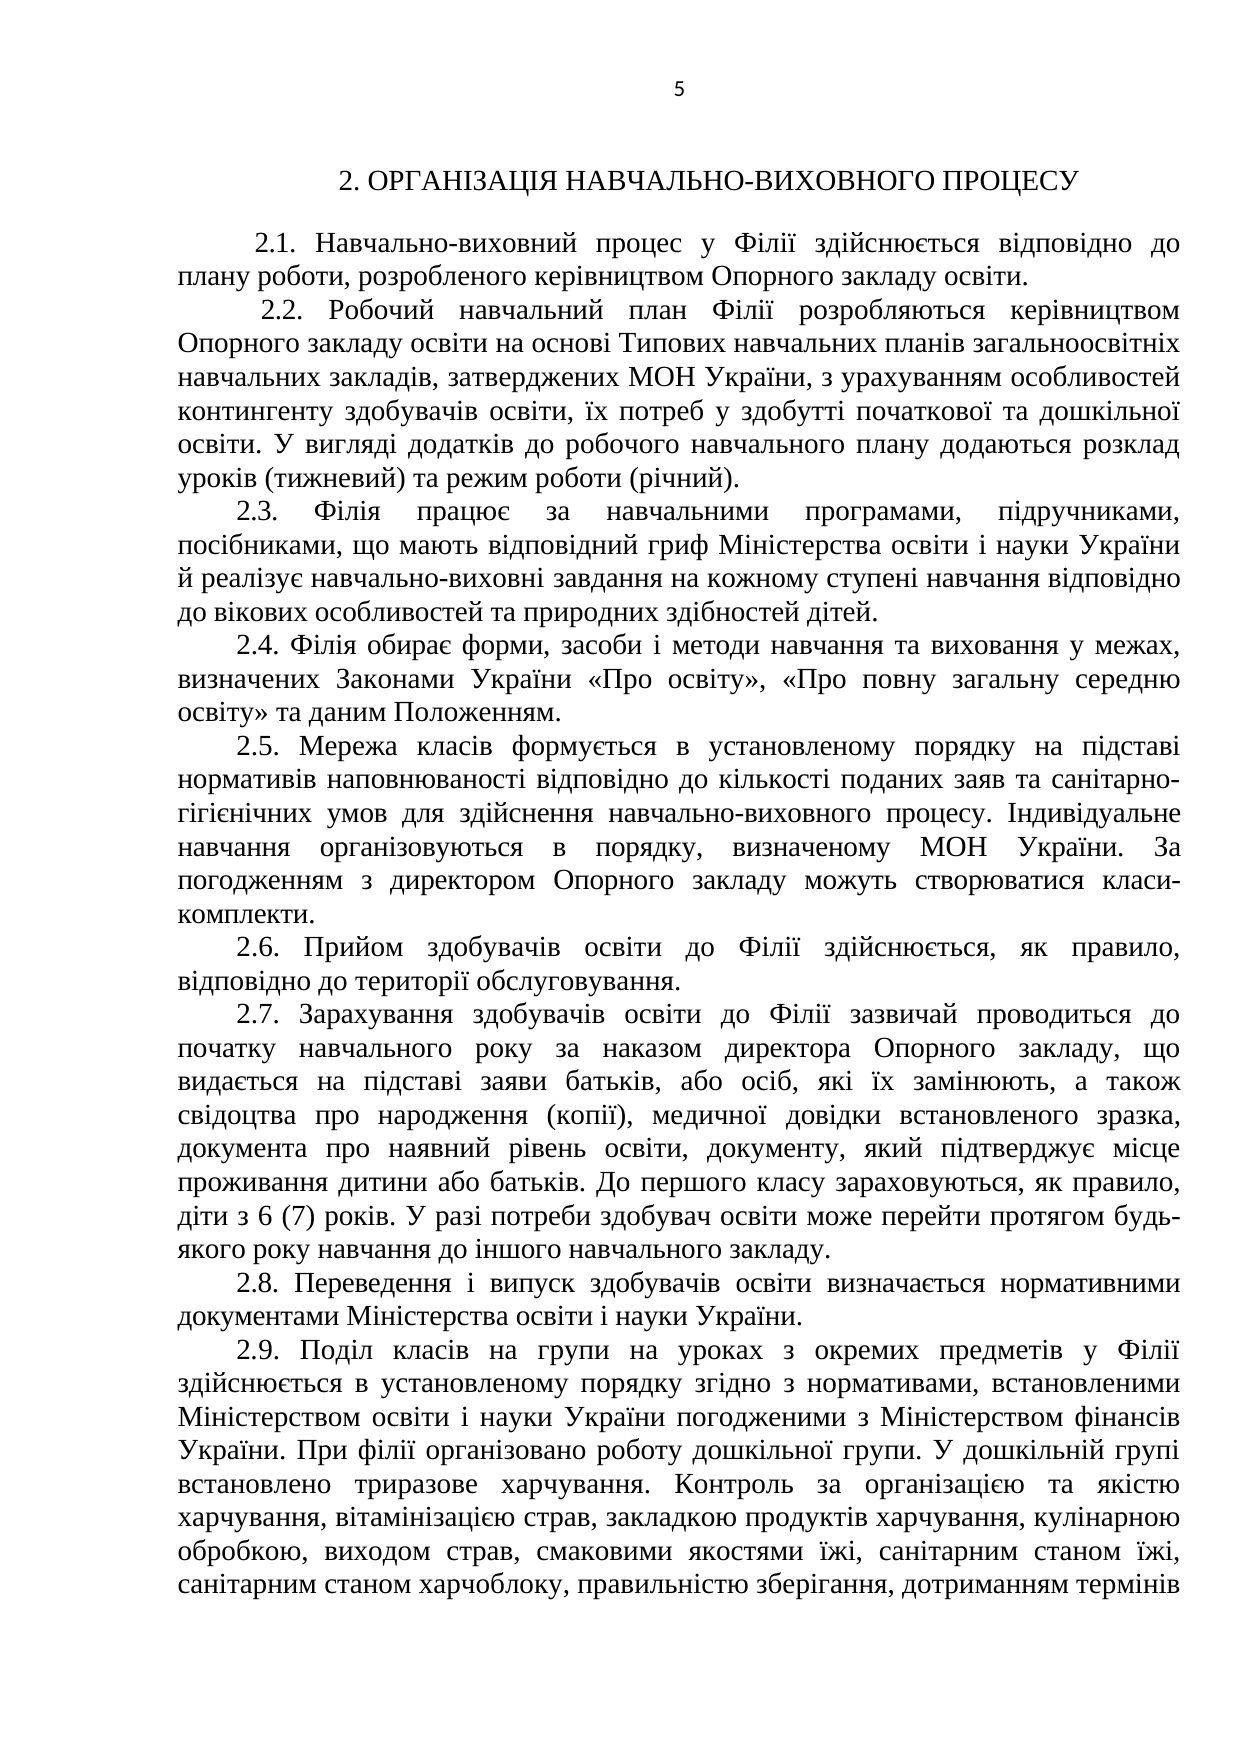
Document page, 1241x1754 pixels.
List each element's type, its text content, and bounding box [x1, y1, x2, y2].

text 2.4. Філія обирає форми, засоби і методи навчання та виховання у межах, визначених Законами України «Про освіту», «Про повну загальну середню освіту» та даним Положенням. [177, 627, 1181, 728]
text 2. ОРГАНІЗАЦІЯ НАВЧАЛЬНО-ВИХОВНОГО ПРОЦЕСУ [177, 163, 1181, 225]
text 2.3. Філія працює за навчальними програмами, підручниками, посібниками, що мають відповідний гриф Міністерства освіти і науки України й реалізує навчально-виховні завдання на кожному ступені навчання відповідно до вікових особливостей та природних здібностей дітей. [177, 493, 1181, 627]
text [177, 1332, 1181, 1600]
text 2.8. Переведення і випуск здобувачів освіти визначається нормативними документами Міністерства освіти і науки України. [177, 1265, 1181, 1332]
text 2.2. Робочий навчальний план Філії розробляються керівництвом Опорного закладу освіти на основі Типових навчальних планів загальноосвітніх навчальних закладів, затверджених МОН України, з урахуванням особливостей контингенту здобувачів освіти, їх потреб у здобутті початкової та дошкільної освіти. У вигляді додатків до робочого навчального плану додаються розклад уроків (тижневий) та режим роботи (річний). [177, 292, 1181, 493]
text 2.6. Прийом здобувачів освіти до Філії здійснюється, як правило, відповідно до території обслуговування. [177, 929, 1181, 996]
text 2.1. Навчально-виховний процес у Філії здійснюється відповідно до плану роботи, розробленого керівництвом Опорного закладу освіти. [177, 225, 1181, 292]
text 2.7. Зарахування здобувачів освіти до Філії зазвичай проводиться до початку навчального року за наказом директора Опорного закладу, що видається на підставі заяви батьків, або осіб, які їх замінюють, а також свідоцтва про народження (копії), медичної довідки встановленого зразка, документа про наявний рівень освіти, документу, який підтверджує місце проживання дитини або батьків. До першого класу зараховуються, як правило, діти з 6 (7) років. У разі потреби здобувач освіти може перейти протягом будь-якого року навчання до іншого навчального закладу. [177, 996, 1181, 1265]
text 2.5. Мережа класів формується в установленому порядку на підставі нормативів наповнюваності відповідно до кількості поданих заяв та санітарно-гігієнічних умов для здійснення навчально-виховного процесу. Індивідуальне навчання організовуються в порядку, визначеному МОН України. За погодженням з директором Опорного закладу можуть створюватися класи-комплекти. [177, 728, 1181, 929]
